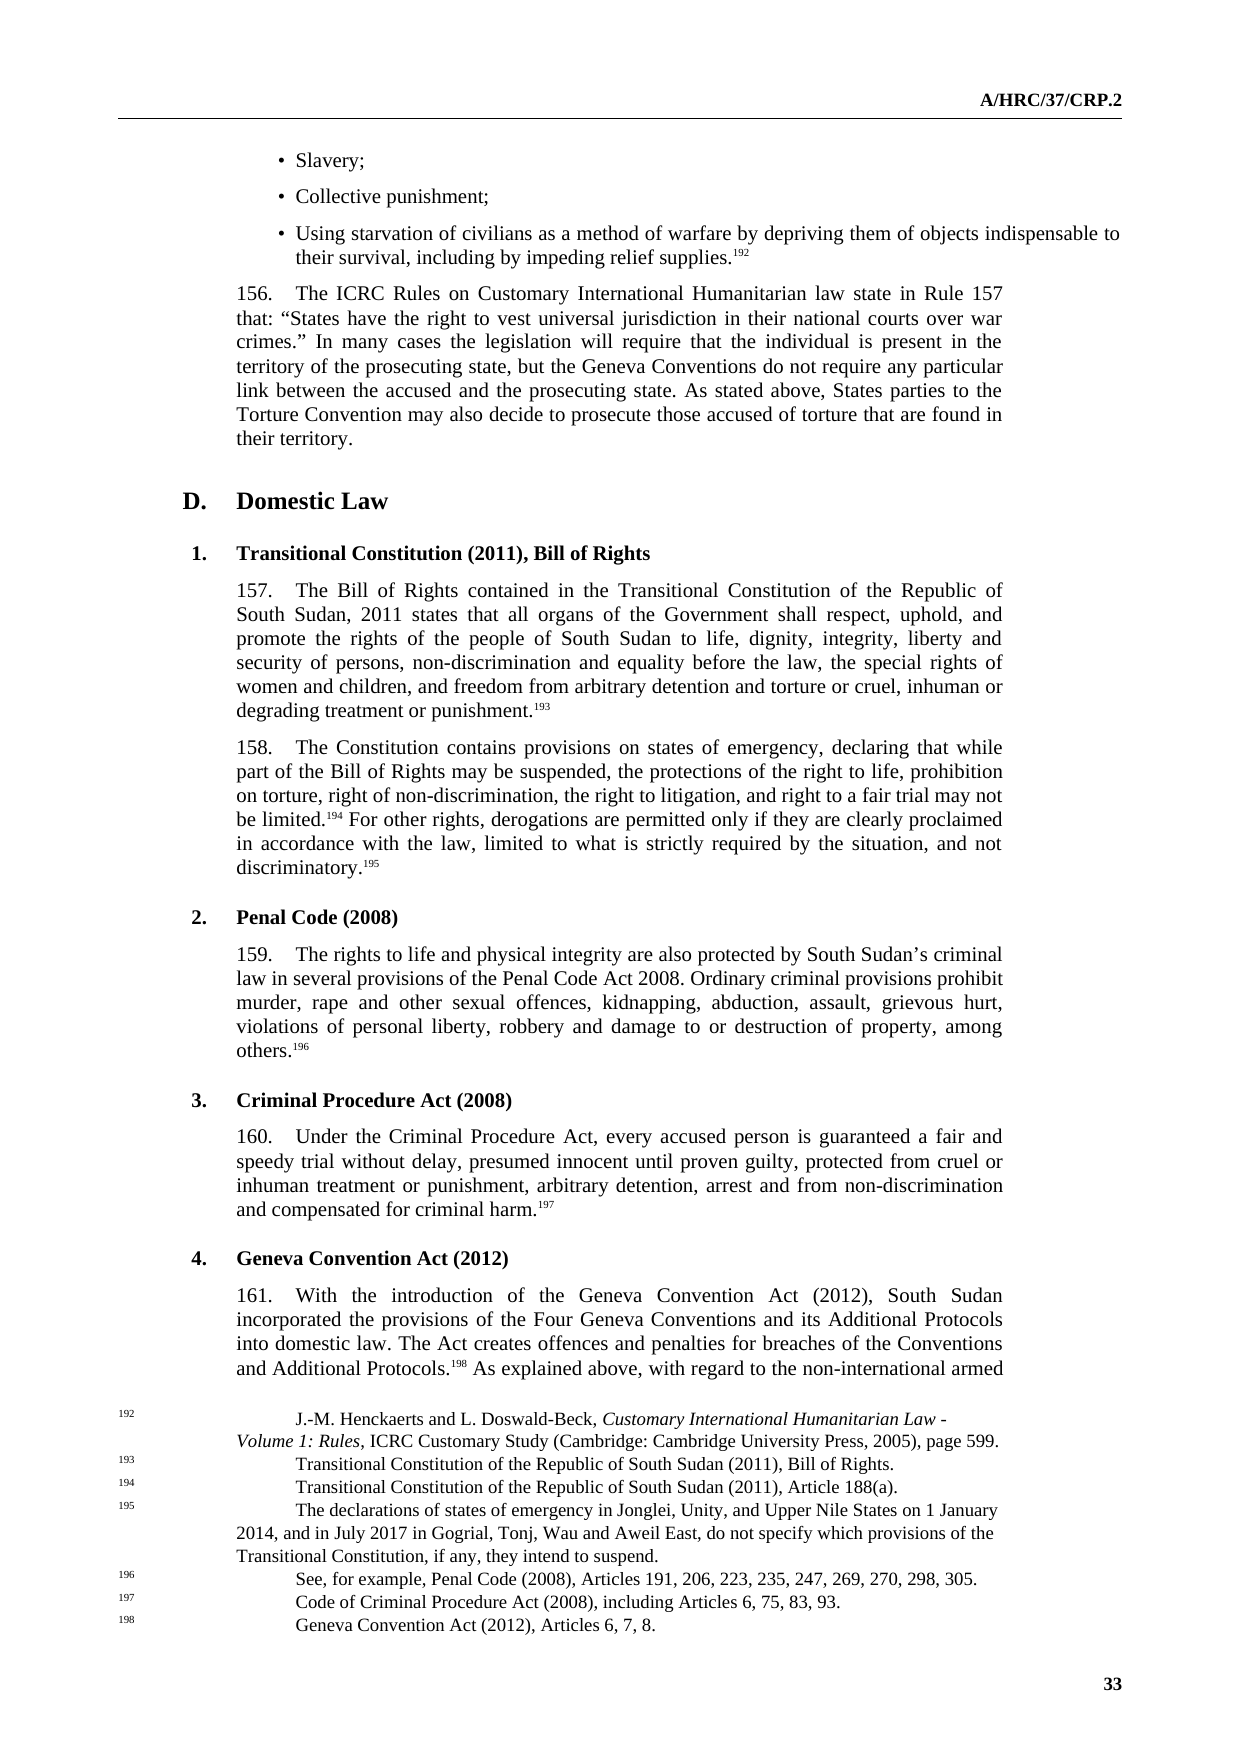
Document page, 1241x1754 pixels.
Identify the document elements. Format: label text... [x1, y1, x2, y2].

text 2. Penal Code (2008) [118, 904, 1004, 929]
text Slavery; [278, 148, 1122, 172]
text D. Domestic Law [118, 487, 1004, 515]
text Collective punishment; [278, 184, 1122, 208]
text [236, 1283, 1004, 1379]
text 157. The Bill of Rights contained in the Transitional Constitution of the Republic of South Sudan, 2011 states that all organs of the Government shall respect, uphold, and promote the rights of the people of South Sudan to life, dignity, integrity, liberty and security of persons, non-discrimination and equality before the law, the special rights of women and children, and freedom from arbitrary detention and torture or cruel, inhuman or degrading treatment or punishment. [236, 578, 1004, 722]
text 160. Under the Criminal Procedure Act, every accused person is guaranteed a fair and speedy trial without delay, presumed innocent until proven guilty, protected from cruel or inhuman treatment or punishment, arbitrary detention, arrest and from non-discrimination and compensated for criminal harm. [236, 1124, 1004, 1221]
text 1. Transitional Constitution (2011), Bill of Rights [118, 540, 1004, 565]
text 158. The Constitution contains provisions on states of emergency, declaring that while part of the Bill of Rights may be suspended, the protections of the right to life, prohibition on torture, right of non-discrimination, the right to litigation, and right to a fair trial may not be limited. For other rights, derogations are permitted only if they are clearly proclaimed in accordance with the law, limited to what is strictly required by the situation, and not discriminatory. [236, 735, 1004, 879]
text Using starvation of civilians as a method of warfare by depriving them of objects indispensable to their survival, including by impeding relief supplies. [278, 221, 1122, 269]
text 4. Geneva Convention Act (2012) [118, 1246, 1004, 1271]
text 3. Criminal Procedure Act (2008) [118, 1087, 1004, 1112]
text 159. The rights to life and physical integrity are also protected by South Sudan’s criminal law in several provisions of the Penal Code Act 2008. Ordinary criminal provisions prohibit murder, rape and other sexual offences, kidnapping, abduction, assault, grievous hurt, violations of personal liberty, robbery and damage to or destruction of property, among others. [236, 942, 1004, 1062]
text 156. The ICRC Rules on Customary International Humanitarian law state in Rule 157 that: “States have the right to vest universal jurisdiction in their national courts over war crimes.” In many cases the legislation will require that the individual is present in the territory of the prosecuting state, but the Geneva Conventions do not require any particular link between the accused and the prosecuting state. As stated above, States parties to the Torture Convention may also decide to prosecute those accused of torture that are found in their territory. [236, 281, 1004, 450]
